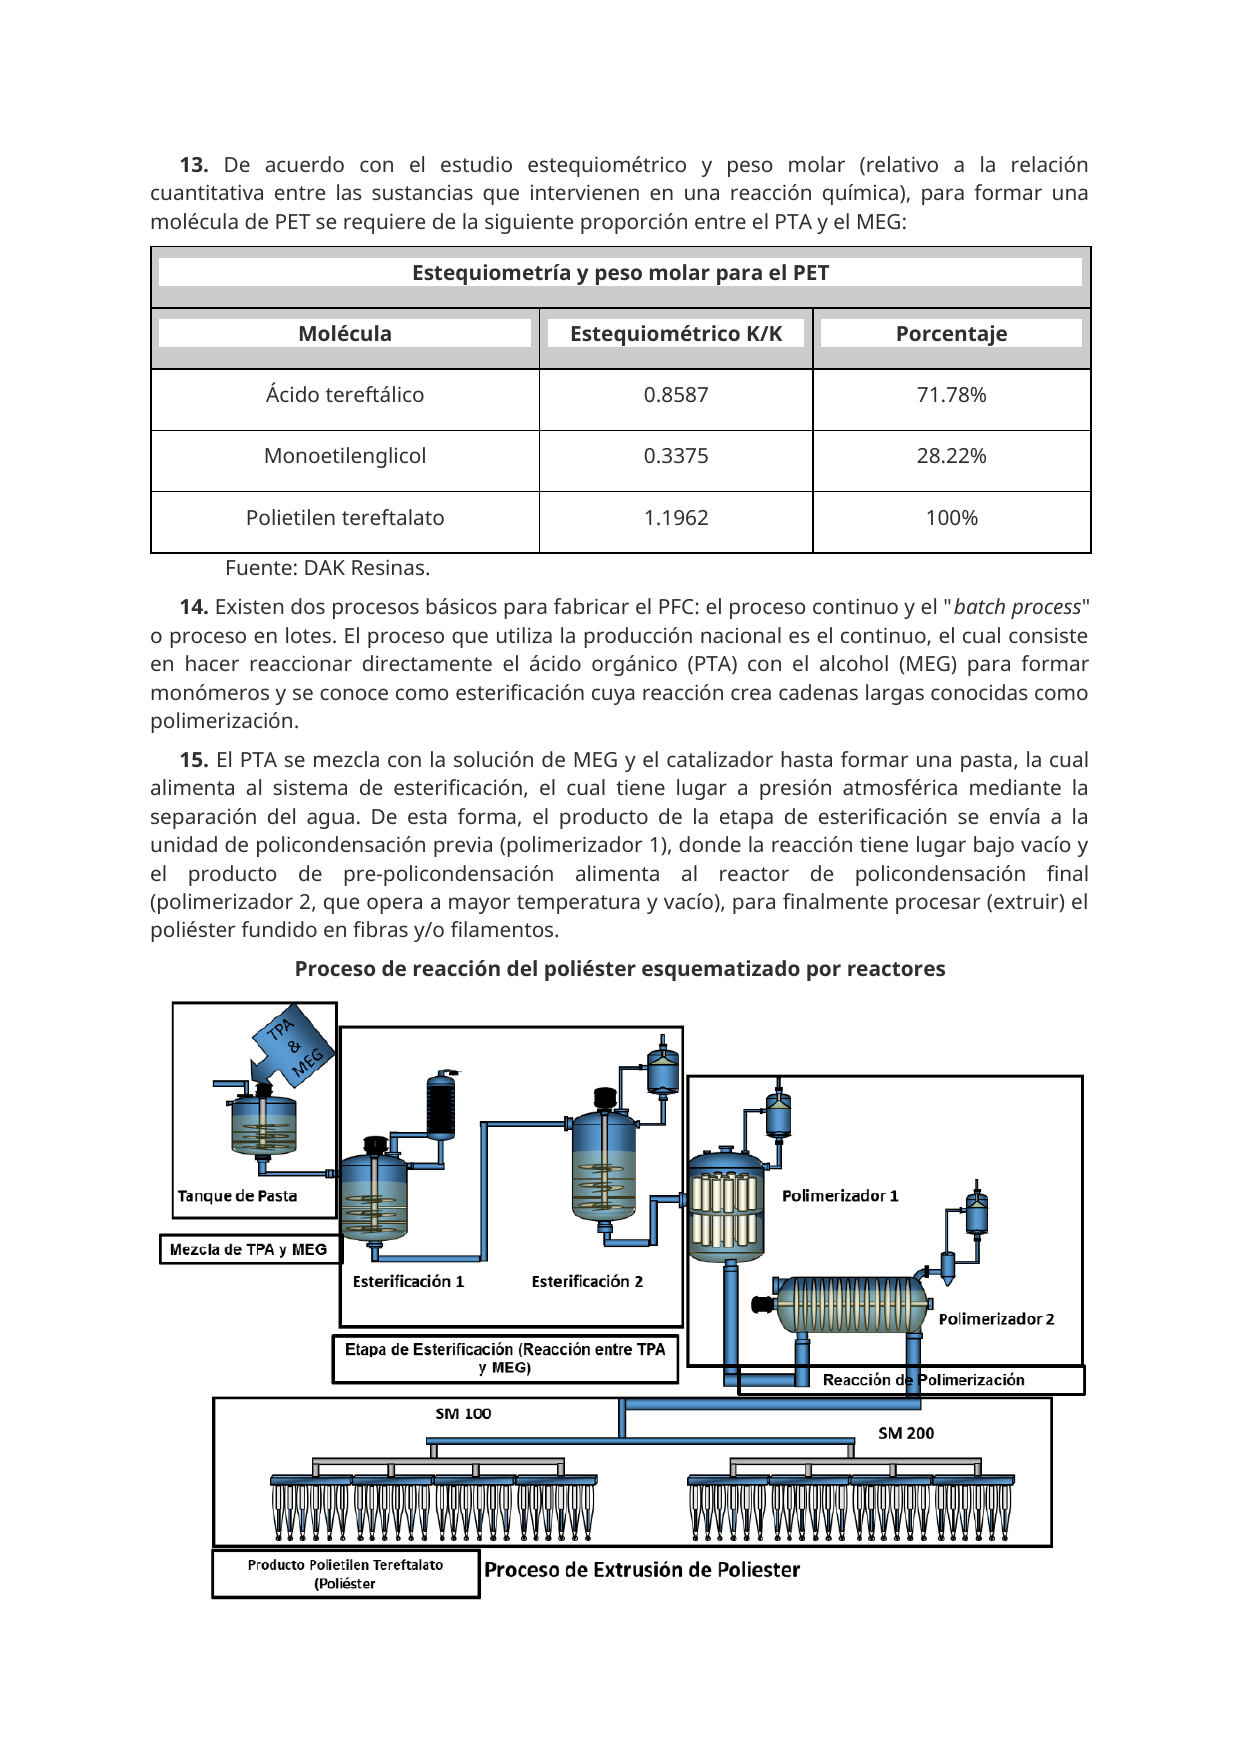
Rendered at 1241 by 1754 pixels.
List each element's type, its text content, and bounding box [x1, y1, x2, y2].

text 14. Existen dos procesos básicos para fabricar el PFC: el proceso continuo y el "batch process" o proceso en lotes. El proceso que utiliza la producción nacional es el continuo, el cual consiste en hacer reaccionar directamente el ácido orgánico (PTA) con el alcohol (MEG) para formar monómeros y se conoce como esterificación cuya reacción crea cadenas largas conocidas como polimerización. [150, 592, 1090, 734]
table_cell 0.3375 [540, 431, 812, 491]
table_cell 100% [814, 492, 1090, 552]
table_cell 0.8587 [540, 370, 812, 429]
table_cell 1.1962 [540, 492, 812, 552]
table_cell 71.78% [814, 370, 1090, 429]
table_cell 28.22% [814, 431, 1090, 491]
table_cell Molécula [152, 309, 539, 368]
text 13. De acuerdo con el estudio estequiométrico y peso molar (relativo a la relación cuantitativa entre las sustancias que intervienen en una reacción química), para formar una molécula de PET se requiere de la siguiente proporción entre el PTA y el MEG: [150, 150, 1090, 235]
table_cell Monoetilenglicol [152, 431, 539, 491]
table_header Estequiometría y peso molar para el PET [152, 247, 1090, 307]
picture [150, 993, 1091, 1602]
table_cell Porcentaje [814, 309, 1090, 368]
table_cell Ácido tereftálico [152, 370, 539, 429]
text 15. El PTA se mezcla con la solución de MEG y el catalizador hasta formar una pasta, la cual alimenta al sistema de esterificación, el cual tiene lugar a presión atmosférica mediante la separación del agua. De esta forma, el producto de la etapa de esterificación se envía a la unidad de policondensación previa (polimerizador 1), donde la reacción tiene lugar bajo vacío y el producto de pre-policondensación alimenta al reactor de policondensación final (polimerizador 2, que opera a mayor temperatura y vacío), para finalmente procesar (extruir) el poliéster fundido en fibras y/o filamentos. [150, 745, 1090, 944]
table_cell Polietilen tereftalato [152, 492, 539, 552]
table_cell Estequiométrico K/K [540, 309, 812, 368]
text Proceso de reacción del poliéster esquematizado por reactores [150, 954, 1090, 983]
text Fuente: DAK Resinas. [225, 554, 1090, 582]
